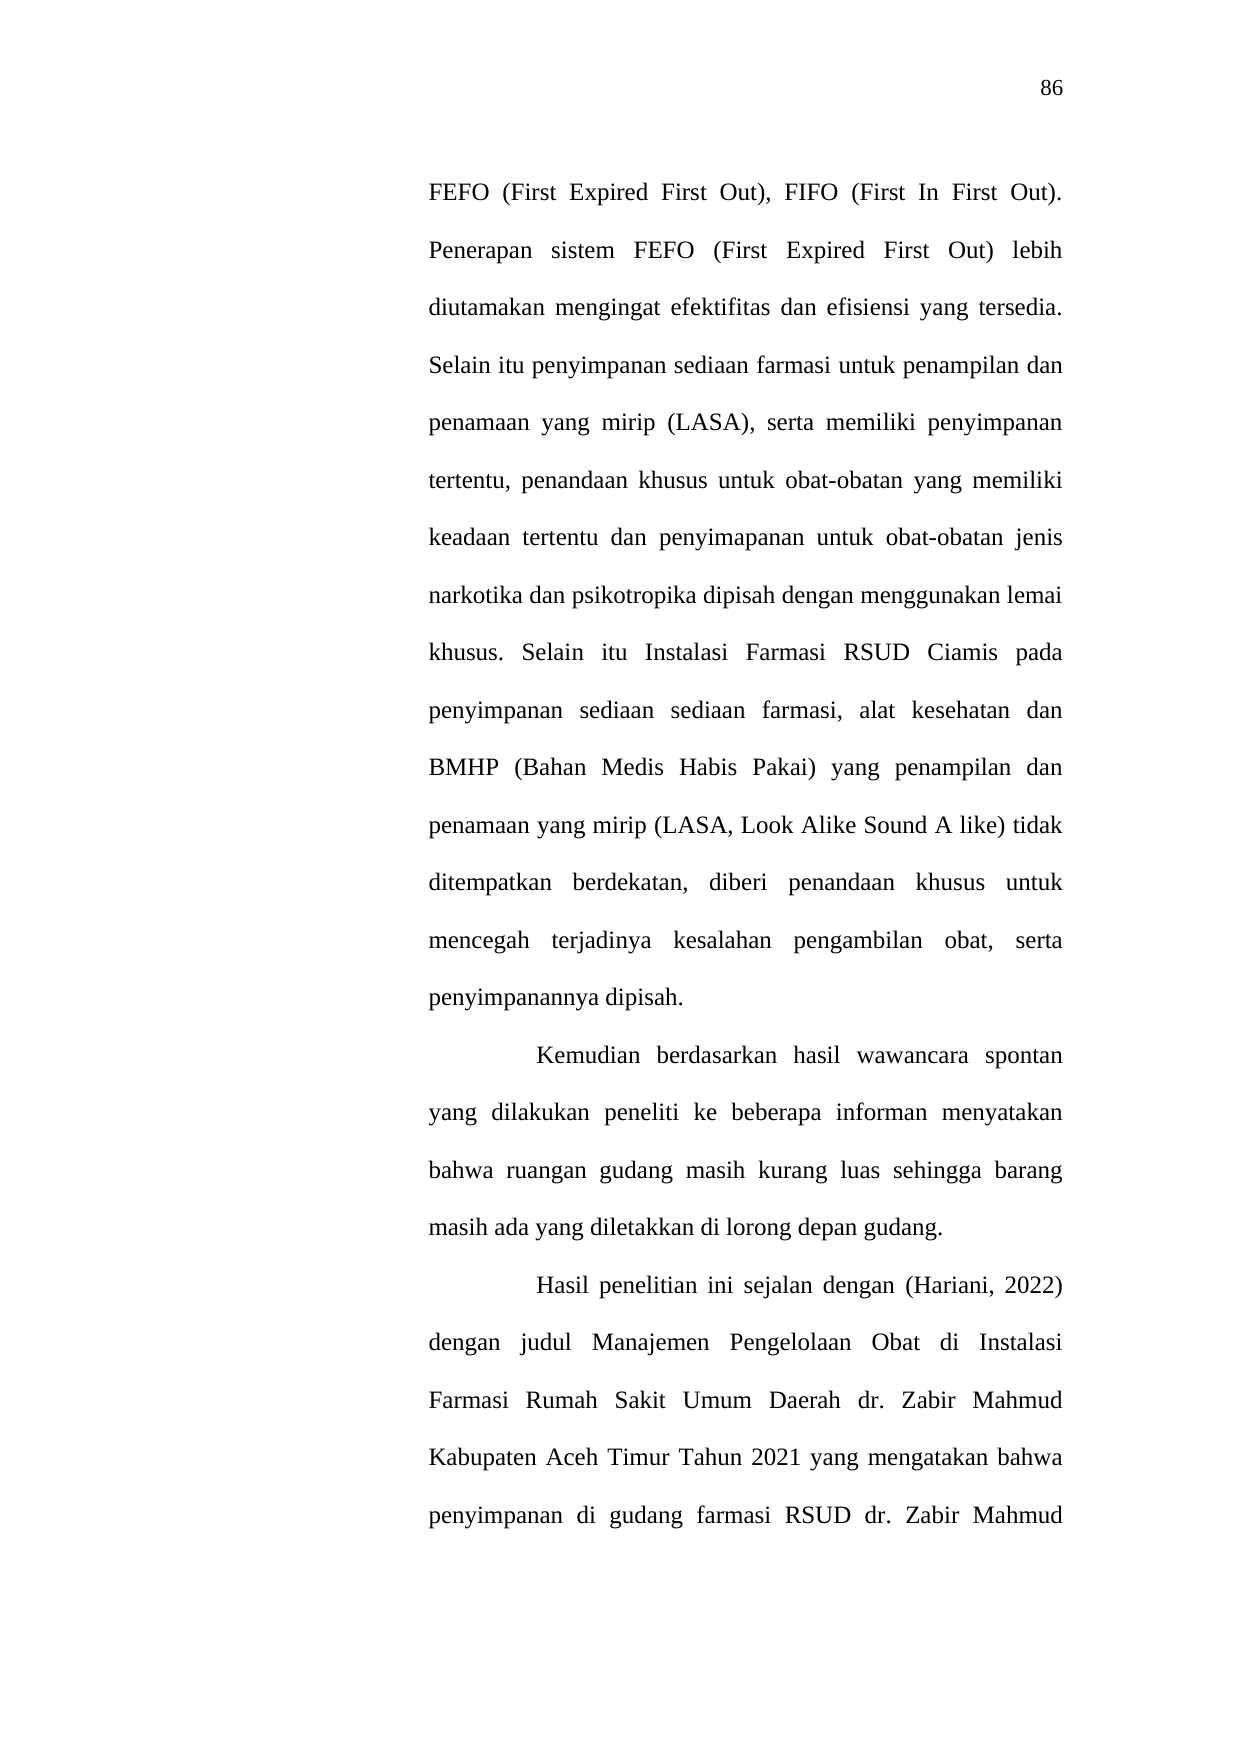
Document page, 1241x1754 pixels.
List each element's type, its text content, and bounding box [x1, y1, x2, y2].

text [384, 1270, 1063, 1528]
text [384, 177, 1063, 1011]
text Kemudian berdasarkan hasil wawancara spontan yang dilakukan peneliti ke beberapa informan menyatakan bahwa ruangan gudang masih kurang luas sehingga barang masih ada yang diletakkan di lorong depan gudang. [384, 1040, 1063, 1241]
